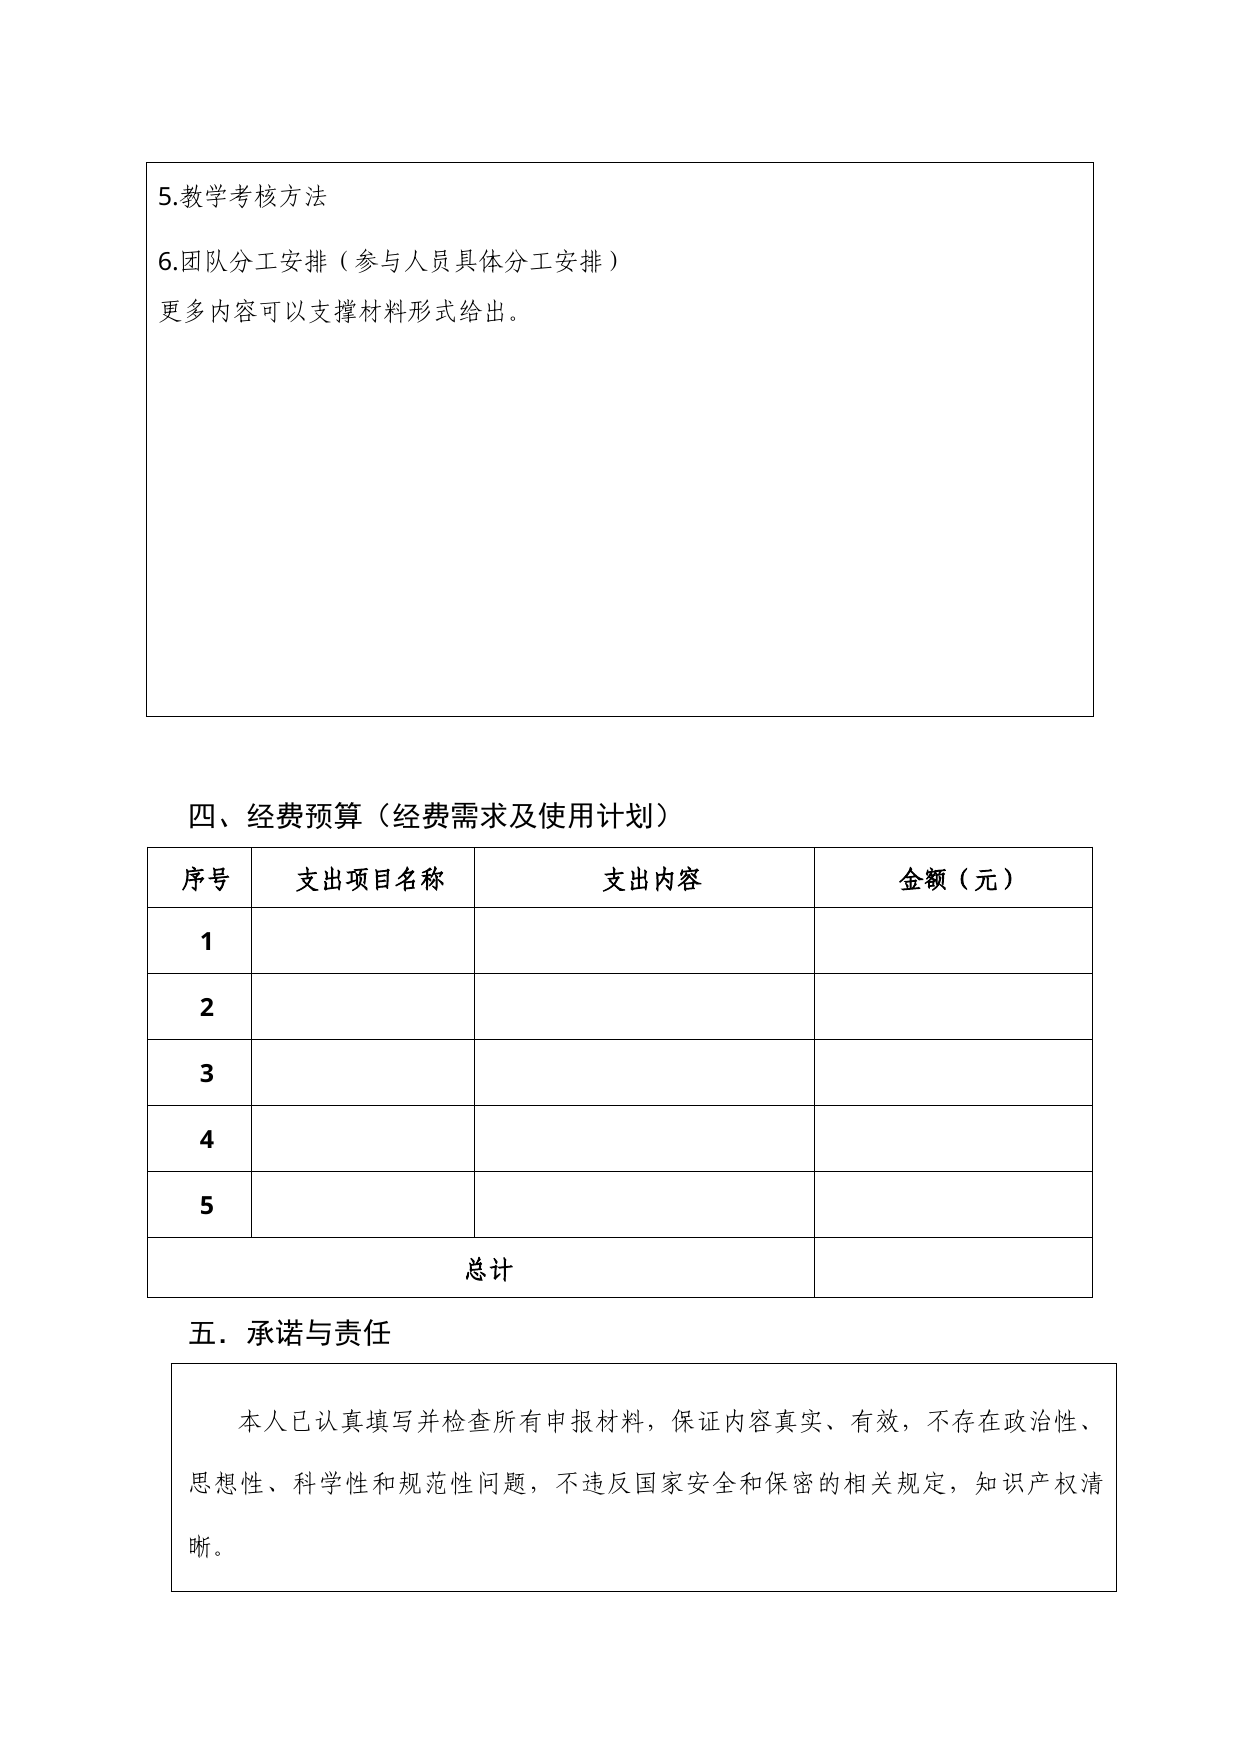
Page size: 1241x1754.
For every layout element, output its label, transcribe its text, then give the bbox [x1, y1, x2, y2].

table_header 支出内容 [475, 848, 814, 907]
table_cell 4 [148, 1106, 251, 1171]
table_cell 总计 [148, 1238, 814, 1297]
table_cell 1 [148, 908, 251, 973]
table_header 支出项目名称 [252, 848, 474, 907]
table_header 序号 [148, 848, 251, 907]
table_cell [475, 1040, 814, 1105]
table_cell [815, 1106, 1092, 1171]
table_cell [815, 1172, 1092, 1237]
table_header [147, 163, 1093, 716]
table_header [172, 1364, 1116, 1591]
table_cell [815, 974, 1092, 1039]
table_cell [252, 1172, 474, 1237]
table_cell [475, 974, 814, 1039]
table_cell [815, 1040, 1092, 1105]
table_cell 5 [148, 1172, 251, 1237]
table_cell [815, 1238, 1092, 1297]
table_cell 3 [148, 1040, 251, 1105]
table_cell [252, 974, 474, 1039]
text 五．承诺与责任 [187, 1298, 1053, 1363]
table_cell [815, 908, 1092, 973]
table_cell [475, 1172, 814, 1237]
table_cell 2 [148, 974, 251, 1039]
table_header 金额（元） [815, 848, 1092, 907]
table_cell [475, 908, 814, 973]
text 四、经费预算（经费需求及使用计划） [187, 782, 1053, 847]
table_cell [475, 1106, 814, 1171]
table_cell [252, 1106, 474, 1171]
table_cell [252, 908, 474, 973]
table_cell [252, 1040, 474, 1105]
